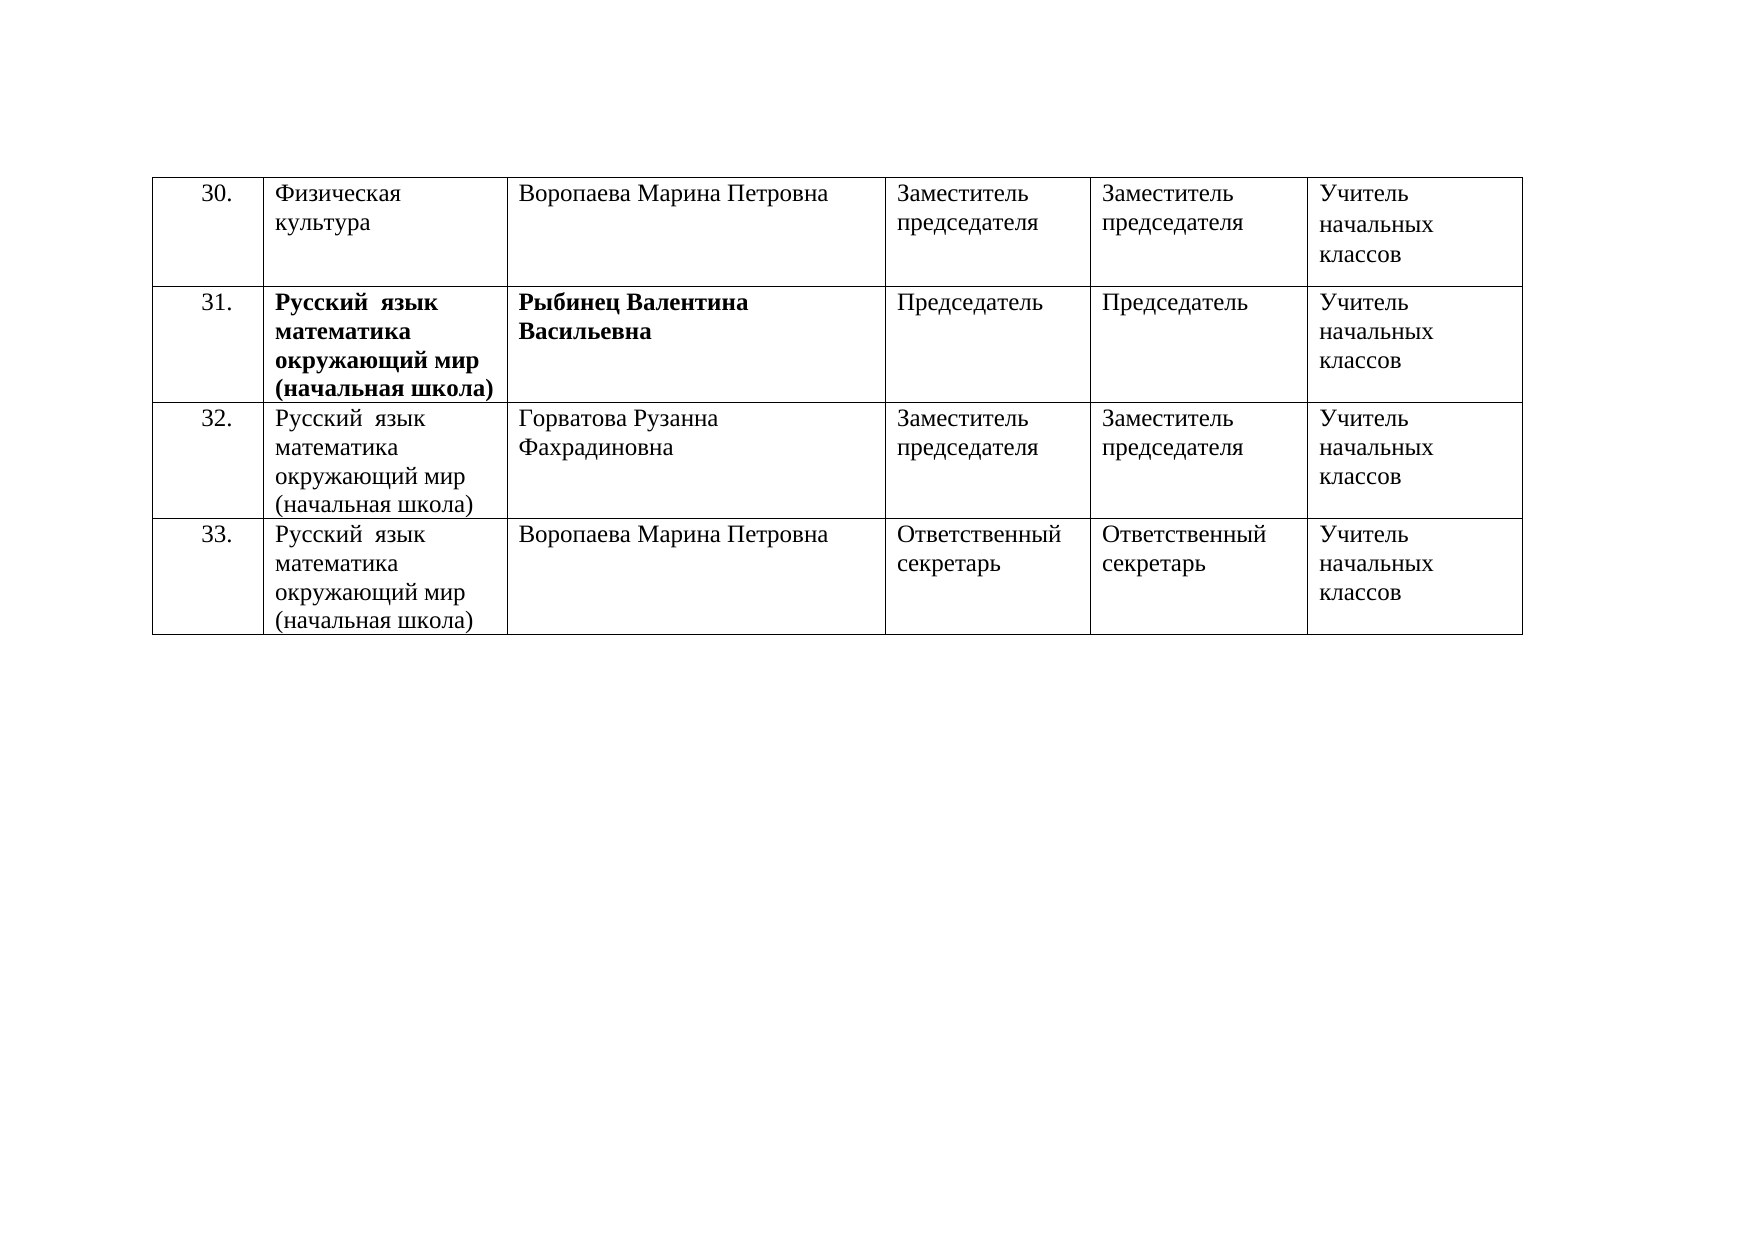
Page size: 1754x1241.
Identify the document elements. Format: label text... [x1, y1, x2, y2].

table_cell Учитель начальных классов [1308, 403, 1522, 518]
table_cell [886, 178, 1090, 286]
table_cell Ответственный секретарь [1091, 519, 1307, 634]
table_cell Воропаева Марина Петровна [508, 519, 885, 634]
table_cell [1091, 178, 1307, 286]
table_cell Заместитель председателя [886, 403, 1090, 518]
table_cell Заместитель председателя [1091, 403, 1307, 518]
table_cell Учитель начальных классов [1308, 287, 1522, 402]
table_cell [153, 519, 263, 634]
table_cell [153, 287, 263, 402]
table_cell Русский язык математика окружающий мир (начальная школа) [264, 287, 507, 402]
table_cell Учитель начальных классов [1308, 519, 1522, 634]
table_cell Рыбинец Валентина Васильевна [508, 287, 885, 402]
table_cell Председатель [1091, 287, 1307, 402]
table_cell Физическая культура [264, 178, 507, 286]
table_cell Горватова Рузанна Фахрадиновна [508, 403, 885, 518]
table_cell Ответственный секретарь [886, 519, 1090, 634]
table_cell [1308, 178, 1522, 286]
table_cell [153, 403, 263, 518]
table_cell Русский язык математика окружающий мир (начальная школа) [264, 403, 507, 518]
table_cell Воропаева Марина Петровна [508, 178, 885, 286]
table_cell Председатель [886, 287, 1090, 402]
table_cell Русский язык математика окружающий мир (начальная школа) [264, 519, 507, 634]
table_cell [153, 178, 263, 286]
